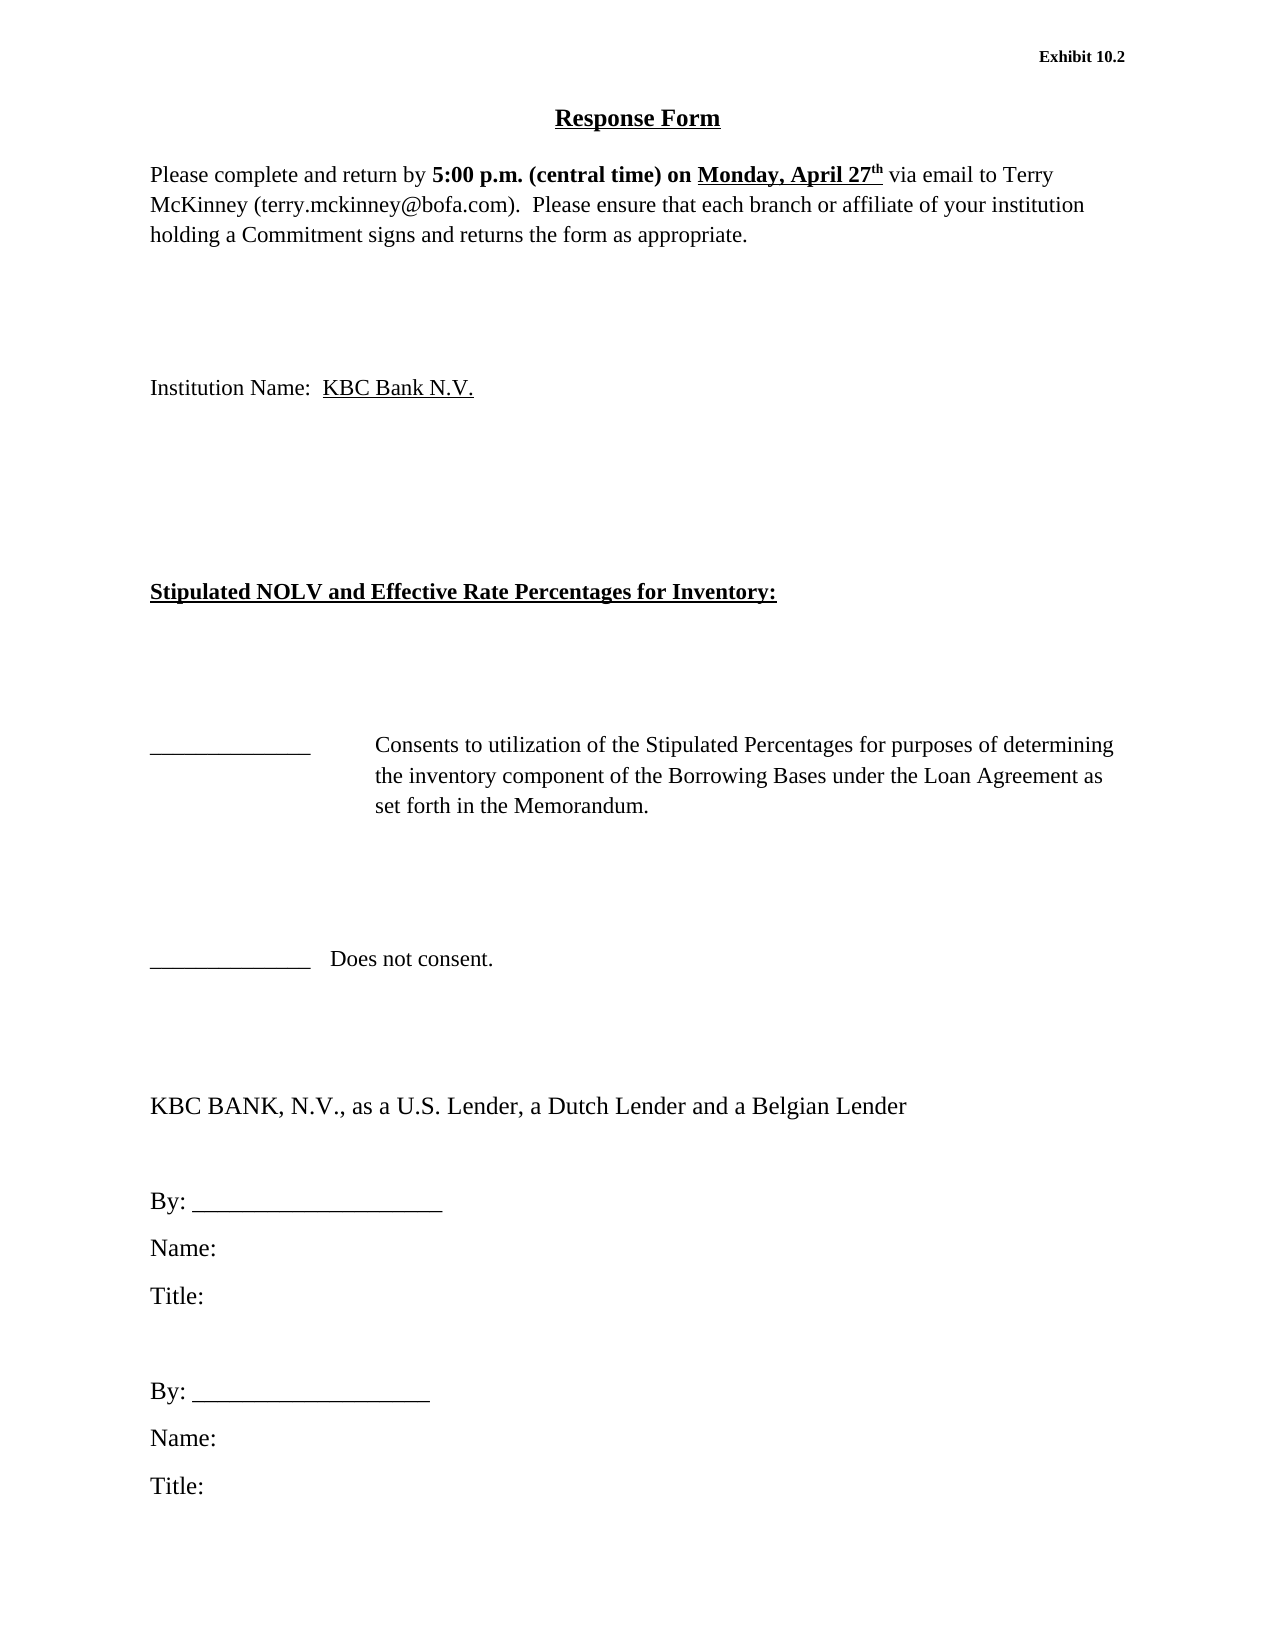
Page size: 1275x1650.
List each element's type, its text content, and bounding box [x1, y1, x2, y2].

text Please complete and return by 5:00 p.m. (central time) on Monday, April 27th via email to Terry McKinney (terry.mckinney@bofa.com). Please ensure that each branch or affiliate of your institution holding a Commitment signs and returns the form as appropriate. [150, 161, 1125, 247]
text ______________ Does not consent. [150, 945, 1125, 971]
text Title: [150, 1471, 1125, 1500]
text By: ___________________ [150, 1376, 1125, 1405]
text Response Form [150, 103, 1125, 132]
text Title: [150, 1281, 1125, 1310]
text Name: [150, 1233, 1125, 1262]
text By: ____________________ [150, 1186, 1125, 1215]
text ______________ Consents to utilization of the Stipulated Percentages for purposes of determining the inventory component of the Borrowing Bases under the Loan Agreement as set forth in the Memorandum. [150, 731, 1125, 818]
text Institution Name: KBC Bank N.V. [150, 374, 1125, 401]
text KBC BANK, N.V., as a U.S. Lender, a Dutch Lender and a Belgian Lender [150, 1091, 1125, 1120]
text Name: [150, 1423, 1125, 1452]
text Stipulated NOLV and Effective Rate Percentages for Inventory: [150, 578, 1125, 605]
